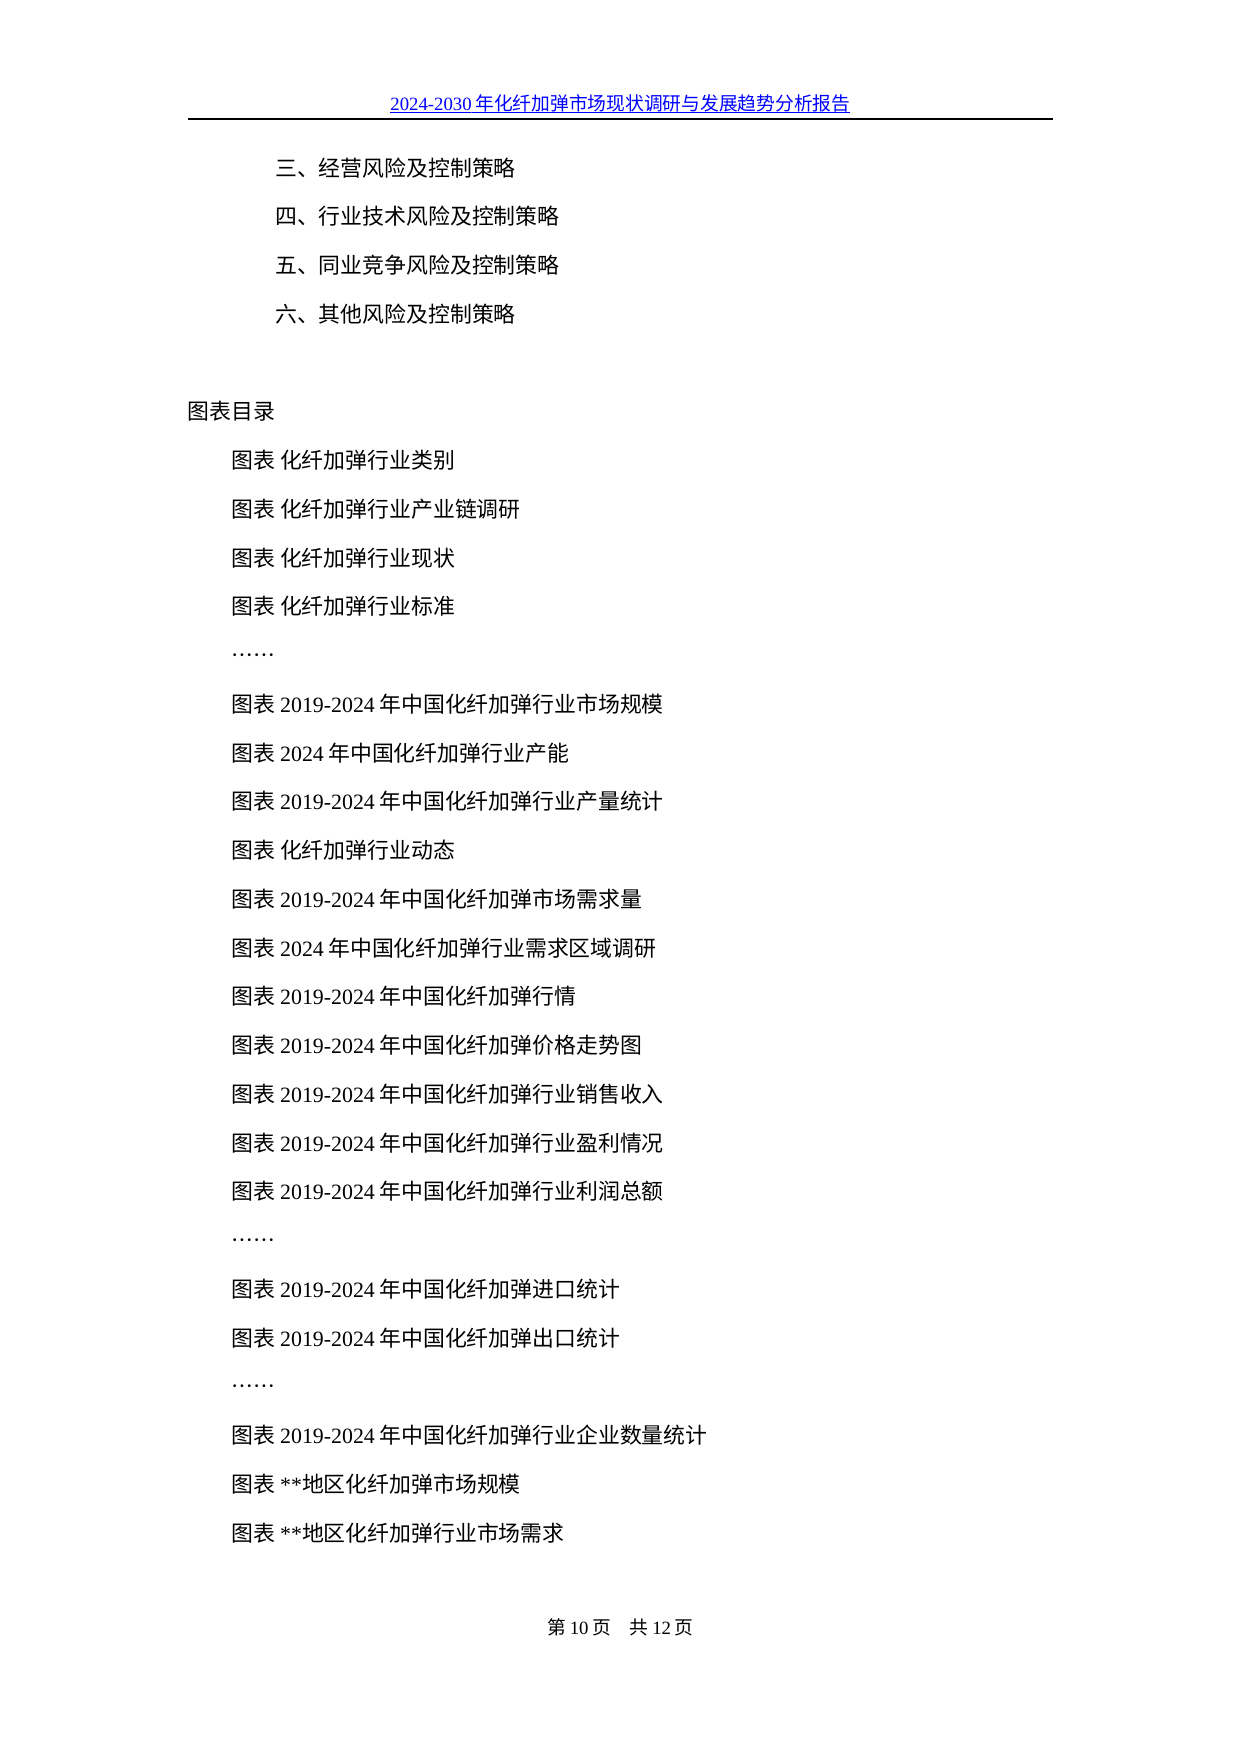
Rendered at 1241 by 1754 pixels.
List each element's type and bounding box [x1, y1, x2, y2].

text [187, 150, 1053, 1548]
